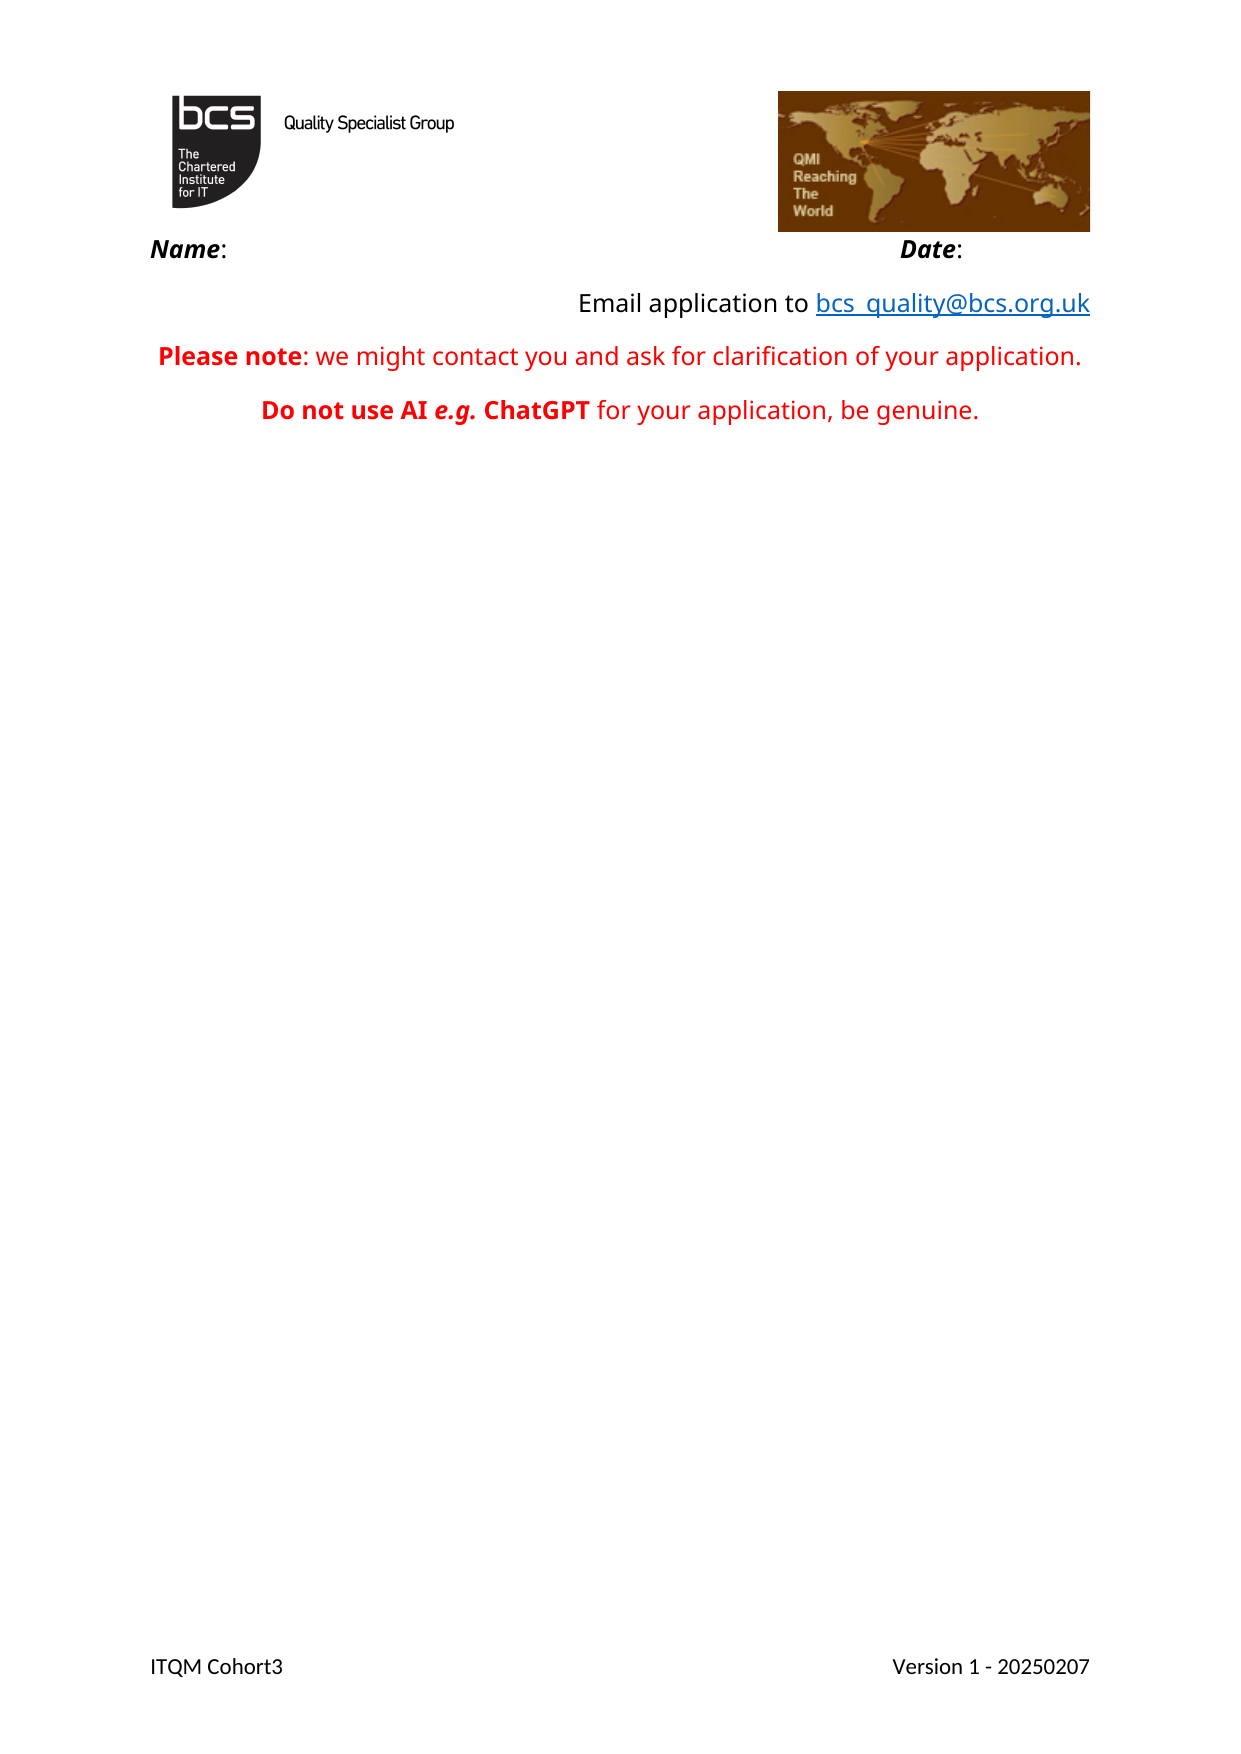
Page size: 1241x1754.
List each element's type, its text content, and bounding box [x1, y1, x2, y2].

picture [778, 91, 1091, 232]
text Please note: we might contact you and ask for clarification of your application. [150, 339, 1090, 373]
text Name: Date: [150, 232, 1090, 266]
text Do not use AI e.g. ChatGPT for your application, be genuine. [150, 392, 1090, 426]
text Email application to bcs_quality@bcs.org.uk [150, 285, 1090, 319]
picture [150, 73, 565, 232]
